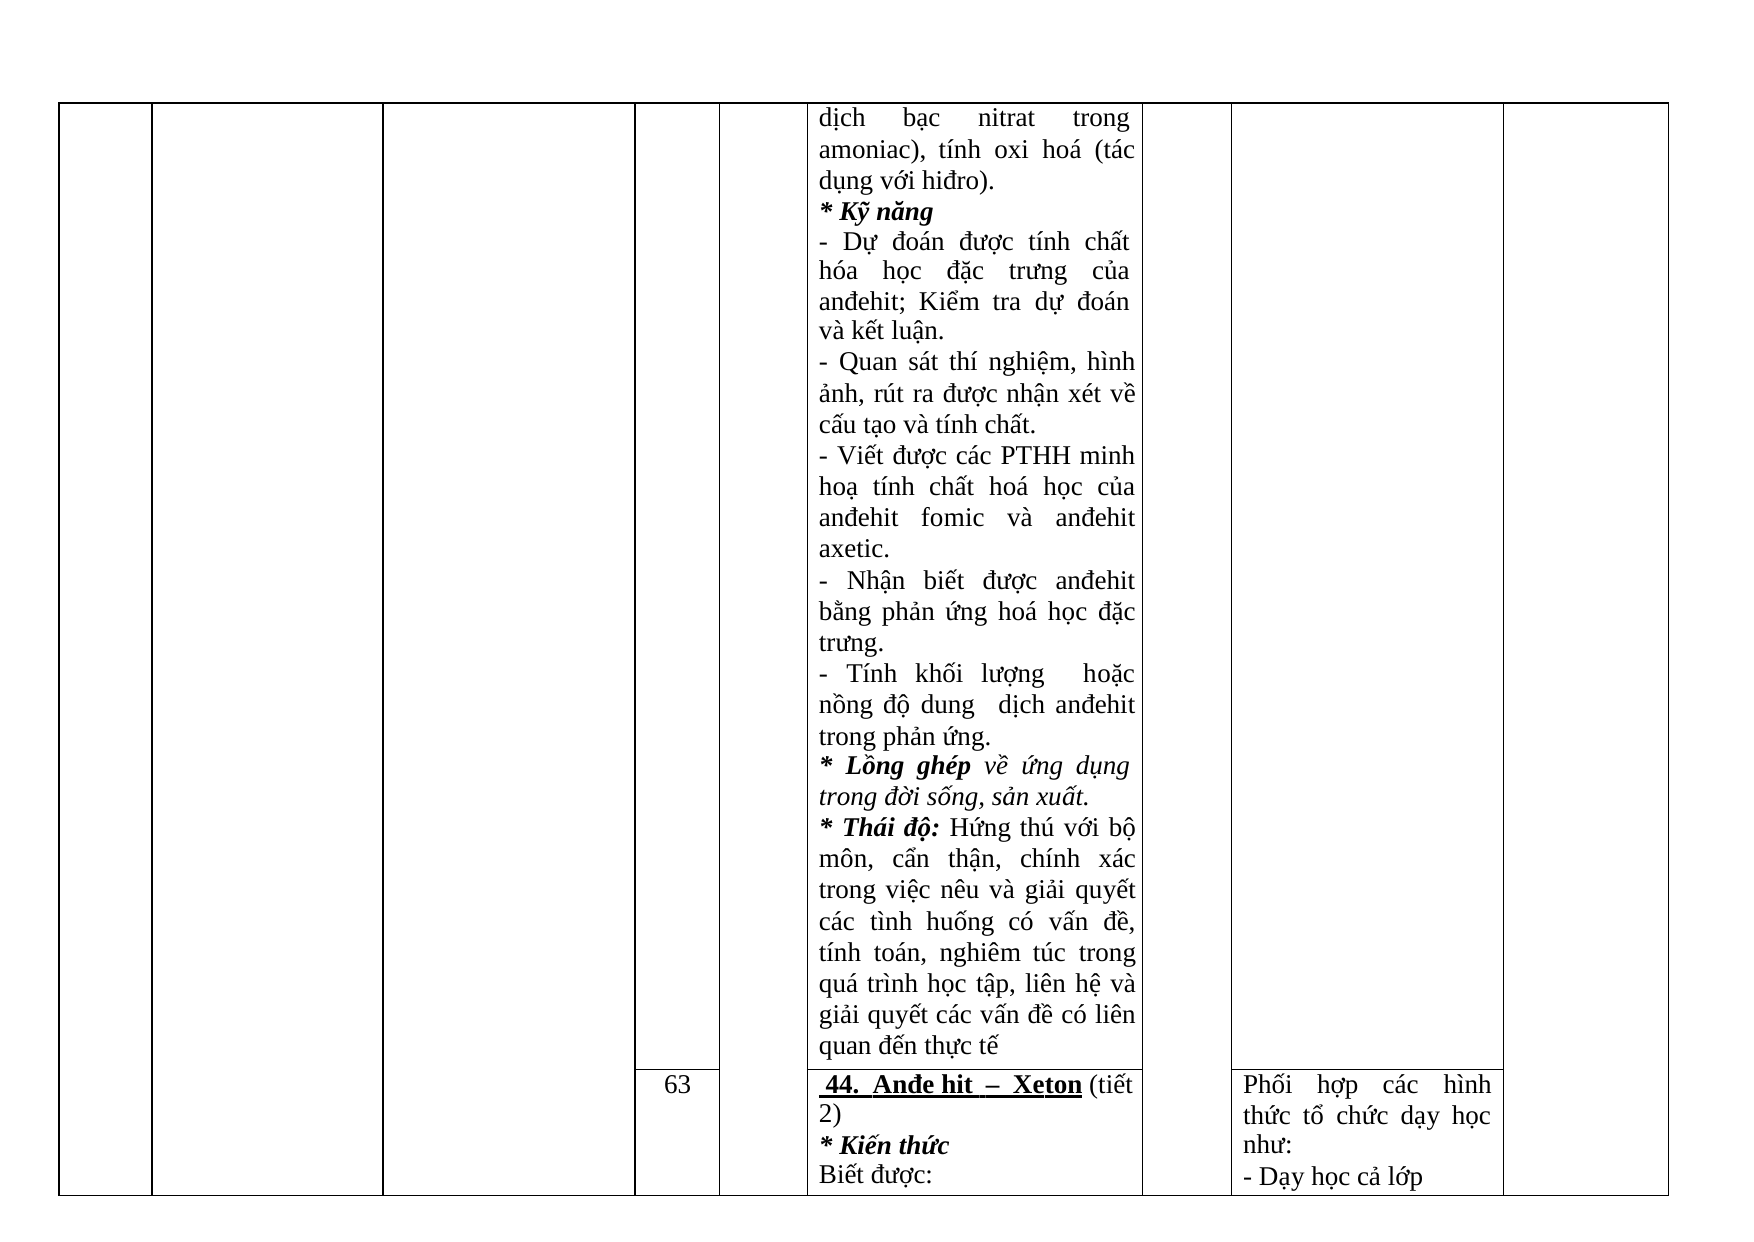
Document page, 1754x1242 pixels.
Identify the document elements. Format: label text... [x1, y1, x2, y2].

table_header [1232, 104, 1503, 1069]
table_header [60, 104, 151, 1195]
table_cell 63 [636, 1070, 719, 1195]
table_header [720, 104, 807, 1195]
table_header [1143, 104, 1231, 1195]
table_header [384, 104, 634, 1195]
table_cell Phối hợp các hình thức tổ chức dạy học như: - Dạy học cả lớp [1232, 1070, 1503, 1195]
table_cell 44. Anđe hit – Xeton (tiết 2) * Kiến thức Biết được: - Phương pháp điều chế [808, 1070, 1142, 1195]
table_header [153, 104, 382, 1195]
table_header [636, 104, 719, 1069]
table_header [1504, 104, 1668, 1195]
table_header dịch bạc nitrat trong amoniac), tính oxi hoá (tác dụng với hiđro). * Kỹ năng - Dự đoán được tính chất hóa học đặc trưng của anđehit; Kiểm tra dự đoán và kết luận. - Quan sát thí nghiệm, hình ảnh, rút ra được nhận xét về cấu tạo và tính chất. - Viết được các PTHH minh hoạ tính chất hoá học của anđehit fomic và anđehit axetic. - Nhận biết được anđehit bằng phản ứng hoá học đặc trưng. - Tính khối lượng hoặc nồng độ dung dịch anđehit trong phản ứng. * Lồng ghép về ứng dụng trong đời sống, sản xuất. * Thái độ: Hứng thú với bộ môn, cẩn thận, chính xác trong việc nêu và giải quyết các tình huống có vấn đề, tính toán, nghiêm túc trong quá trình học tập, liên hệ và giải quyết các vấn đề có liên quan đến thực tế [808, 104, 1142, 1069]
